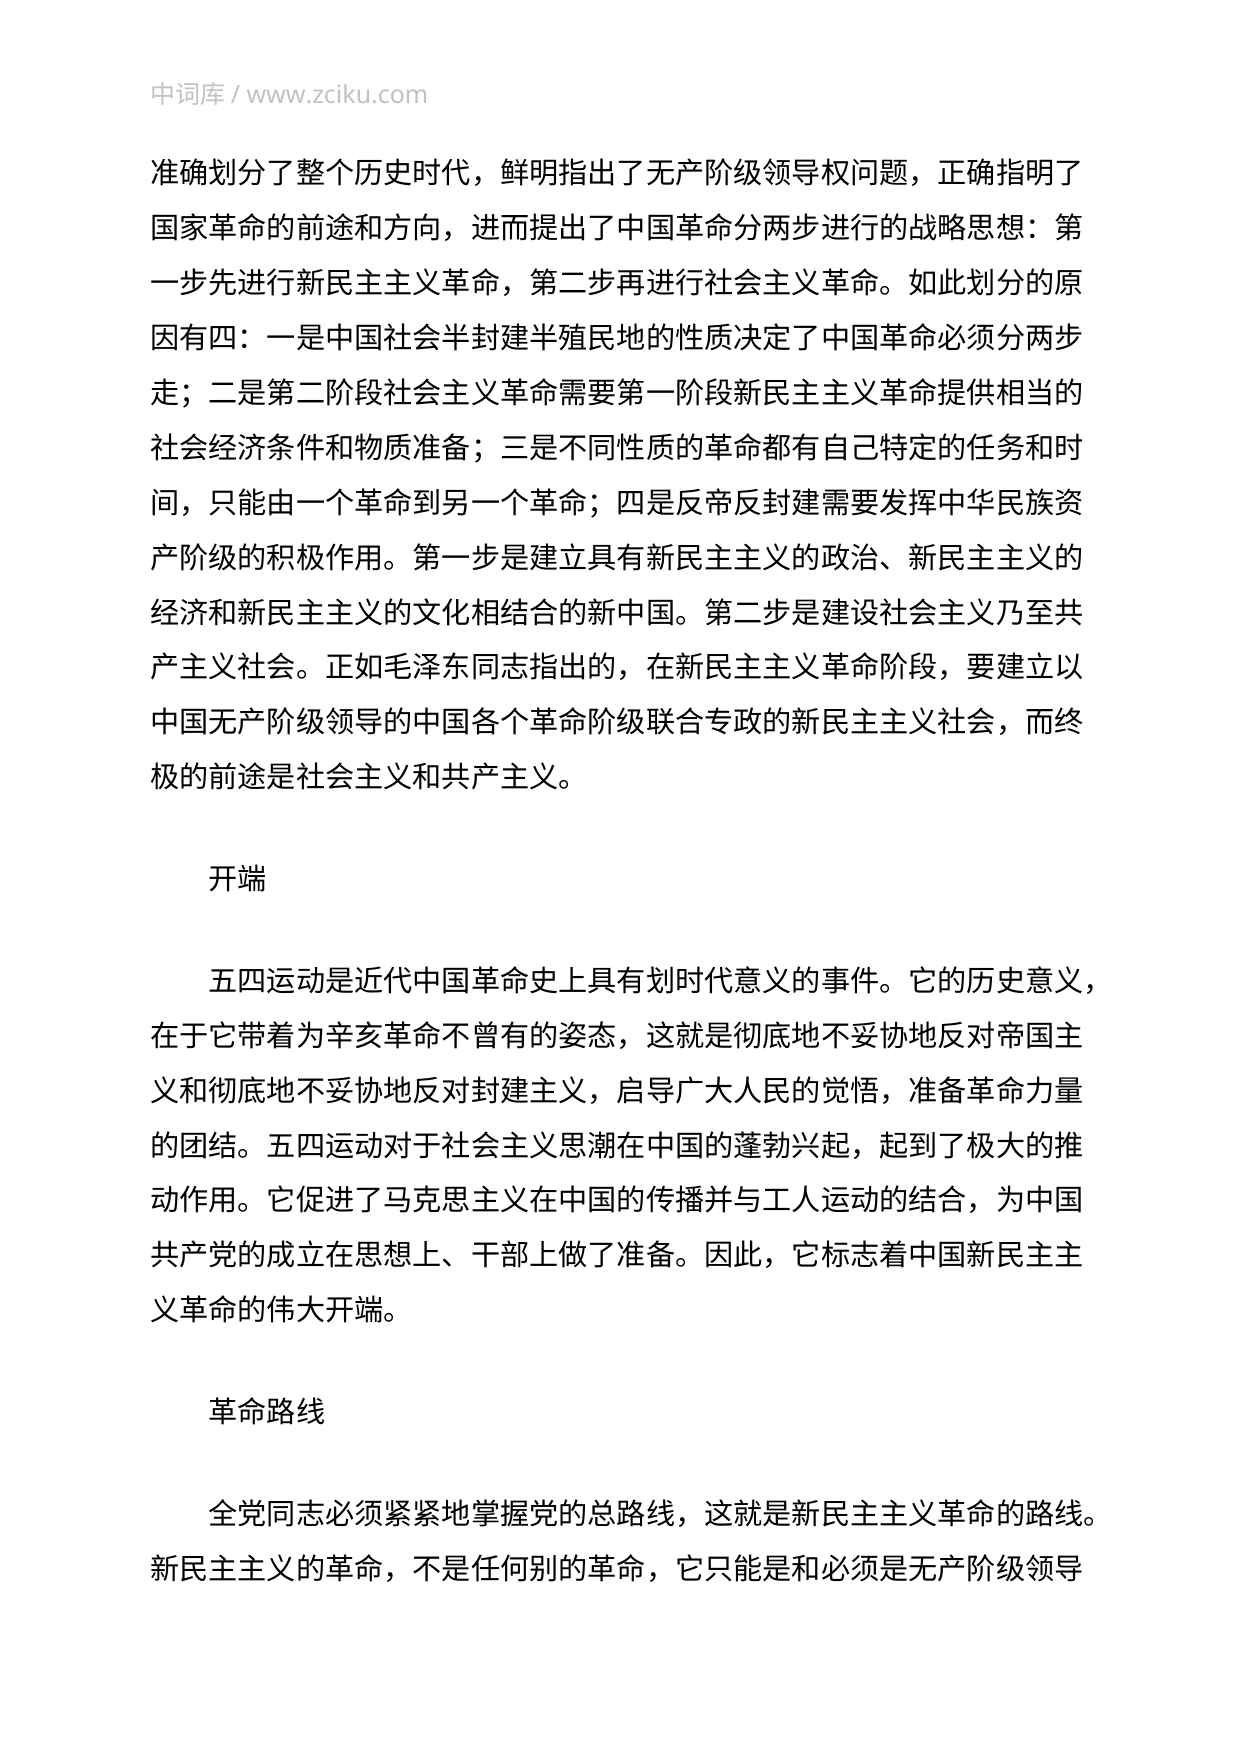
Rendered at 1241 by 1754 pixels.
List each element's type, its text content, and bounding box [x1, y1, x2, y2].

text 五四运动是近代中国革命史上具有划时代意义的事件。它的历史意义，在于它带着为辛亥革命不曾有的姿态，这就是彻底地不妥协地反对帝国主义和彻底地不妥协地反对封建主义，启导广大人民的觉悟，准备革命力量的团结。五四运动对于社会主义思潮在中国的蓬勃兴起，起到了极大的推动作用。它促进了马克思主义在中国的传播并与工人运动的结合，为中国共产党的成立在思想上、干部上做了准备。因此，它标志着中国新民主主义革命的伟大开端。 [150, 957, 1090, 1329]
text 革命路线 [150, 1388, 1090, 1431]
text 开端 [150, 856, 1090, 898]
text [150, 150, 1090, 796]
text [150, 1490, 1090, 1587]
